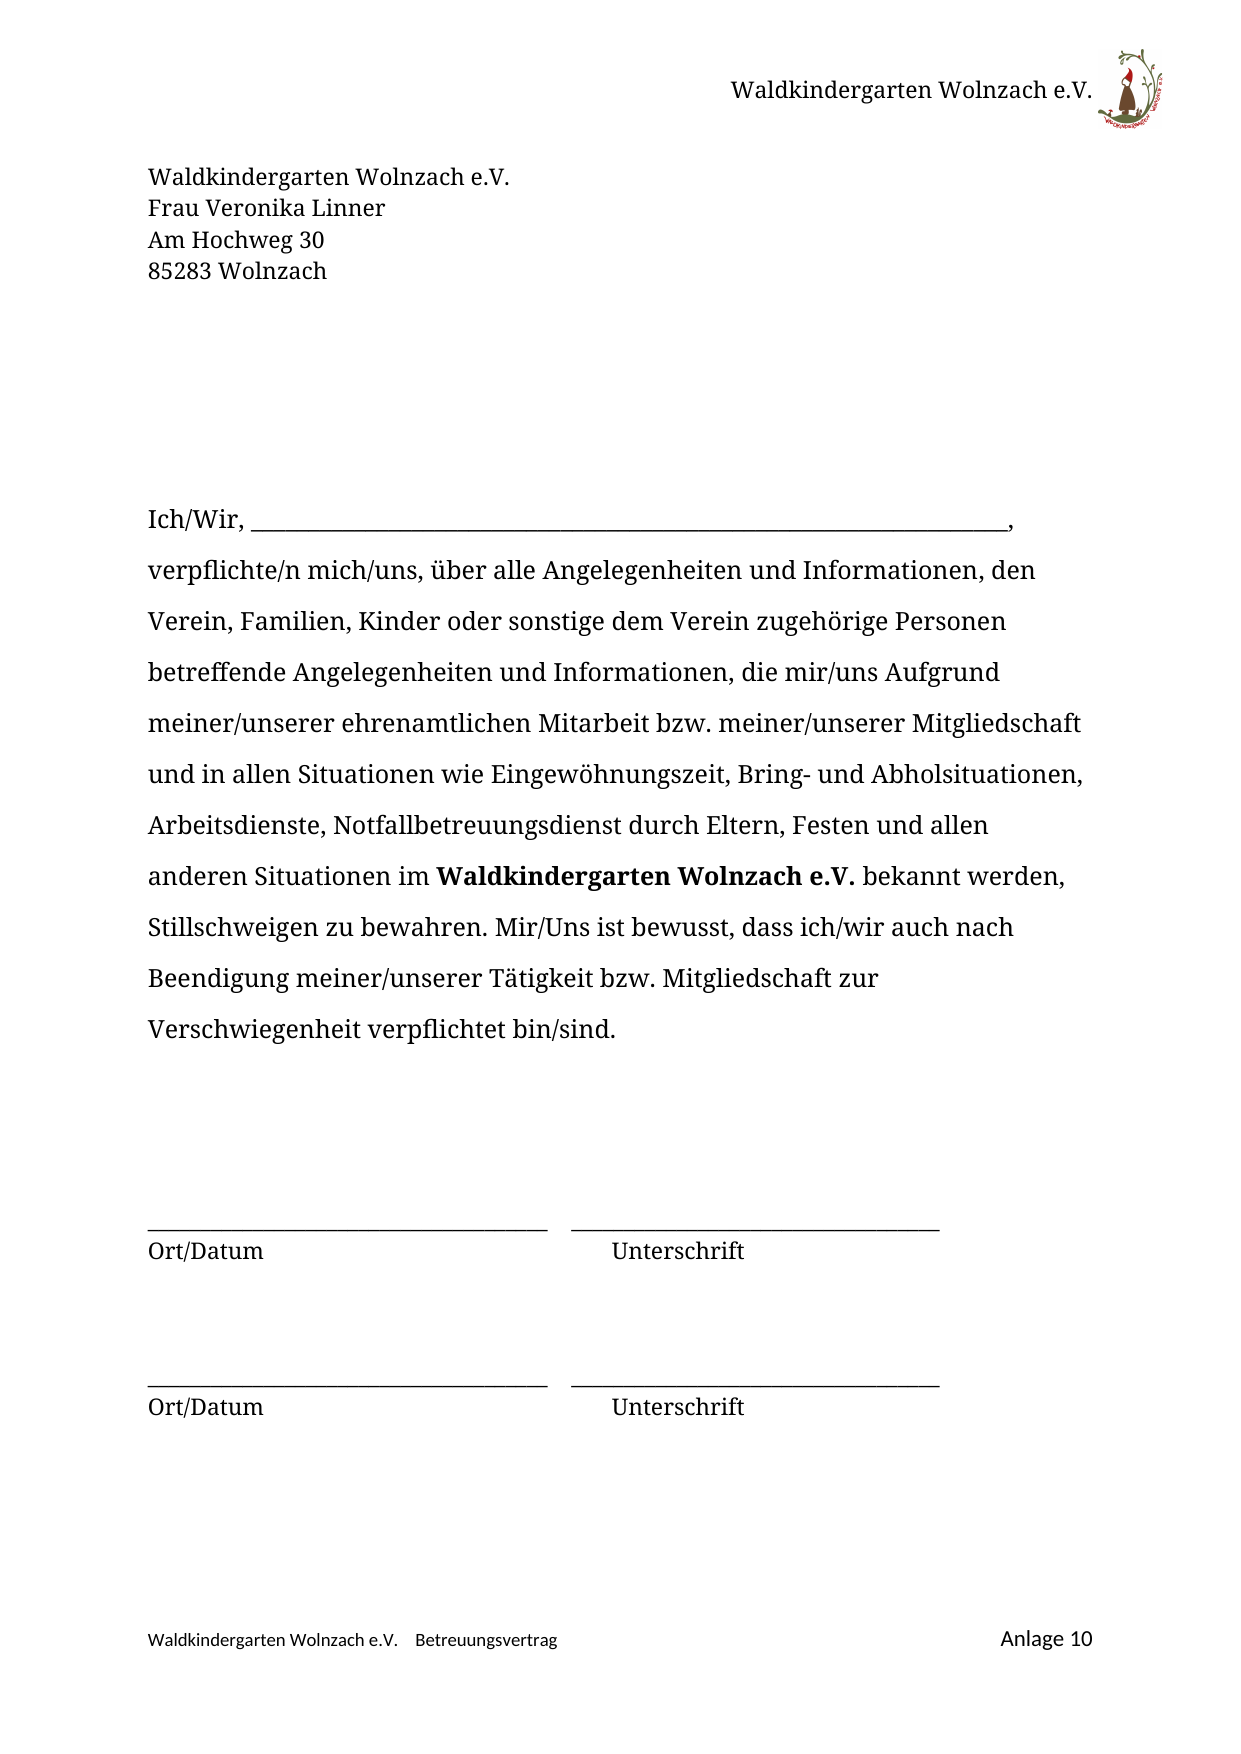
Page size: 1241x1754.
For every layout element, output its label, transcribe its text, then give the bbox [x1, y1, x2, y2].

text ______________________________________ ___________________________________ [148, 1360, 1093, 1391]
text Ich/Wir, __________________________________________________________________, verpflichte/n mich/uns, über alle Angelegenheiten und Informationen, den Verein, Familien, Kinder oder sonstige dem Verein zugehörige Personen betreffende Angelegenheiten und Informationen, die mir/uns Aufgrund meiner/unserer ehrenamtlichen Mitarbeit bzw. meiner/unserer Mitgliedschaft und in allen Situationen wie Eingewöhnungszeit, Bring- und Abholsituationen, Arbeitsdienste, Notfallbetreuungsdienst durch Eltern, Festen und allen anderen Situationen im Waldkindergarten Wolnzach e.V. bekannt werden, Stillschweigen zu bewahren. Mir/Uns ist bewusst, dass ich/wir auch nach Beendigung meiner/unserer Tätigkeit bzw. Mitgliedschaft zur Verschwiegenheit verpflichtet bin/sind. [148, 502, 1093, 1046]
text ______________________________________ ___________________________________ [148, 1204, 1093, 1235]
picture [1098, 49, 1163, 129]
text Frau Veronika Linner [148, 192, 1093, 223]
text Am Hochweg 30 [148, 223, 1093, 255]
text 85283 Wolnzach [148, 255, 1093, 286]
text Waldkindergarten Wolnzach e.V. [148, 161, 1093, 192]
text Ort/Datum Unterschrift [148, 1235, 1093, 1266]
text Ort/Datum Unterschrift [148, 1391, 1093, 1422]
